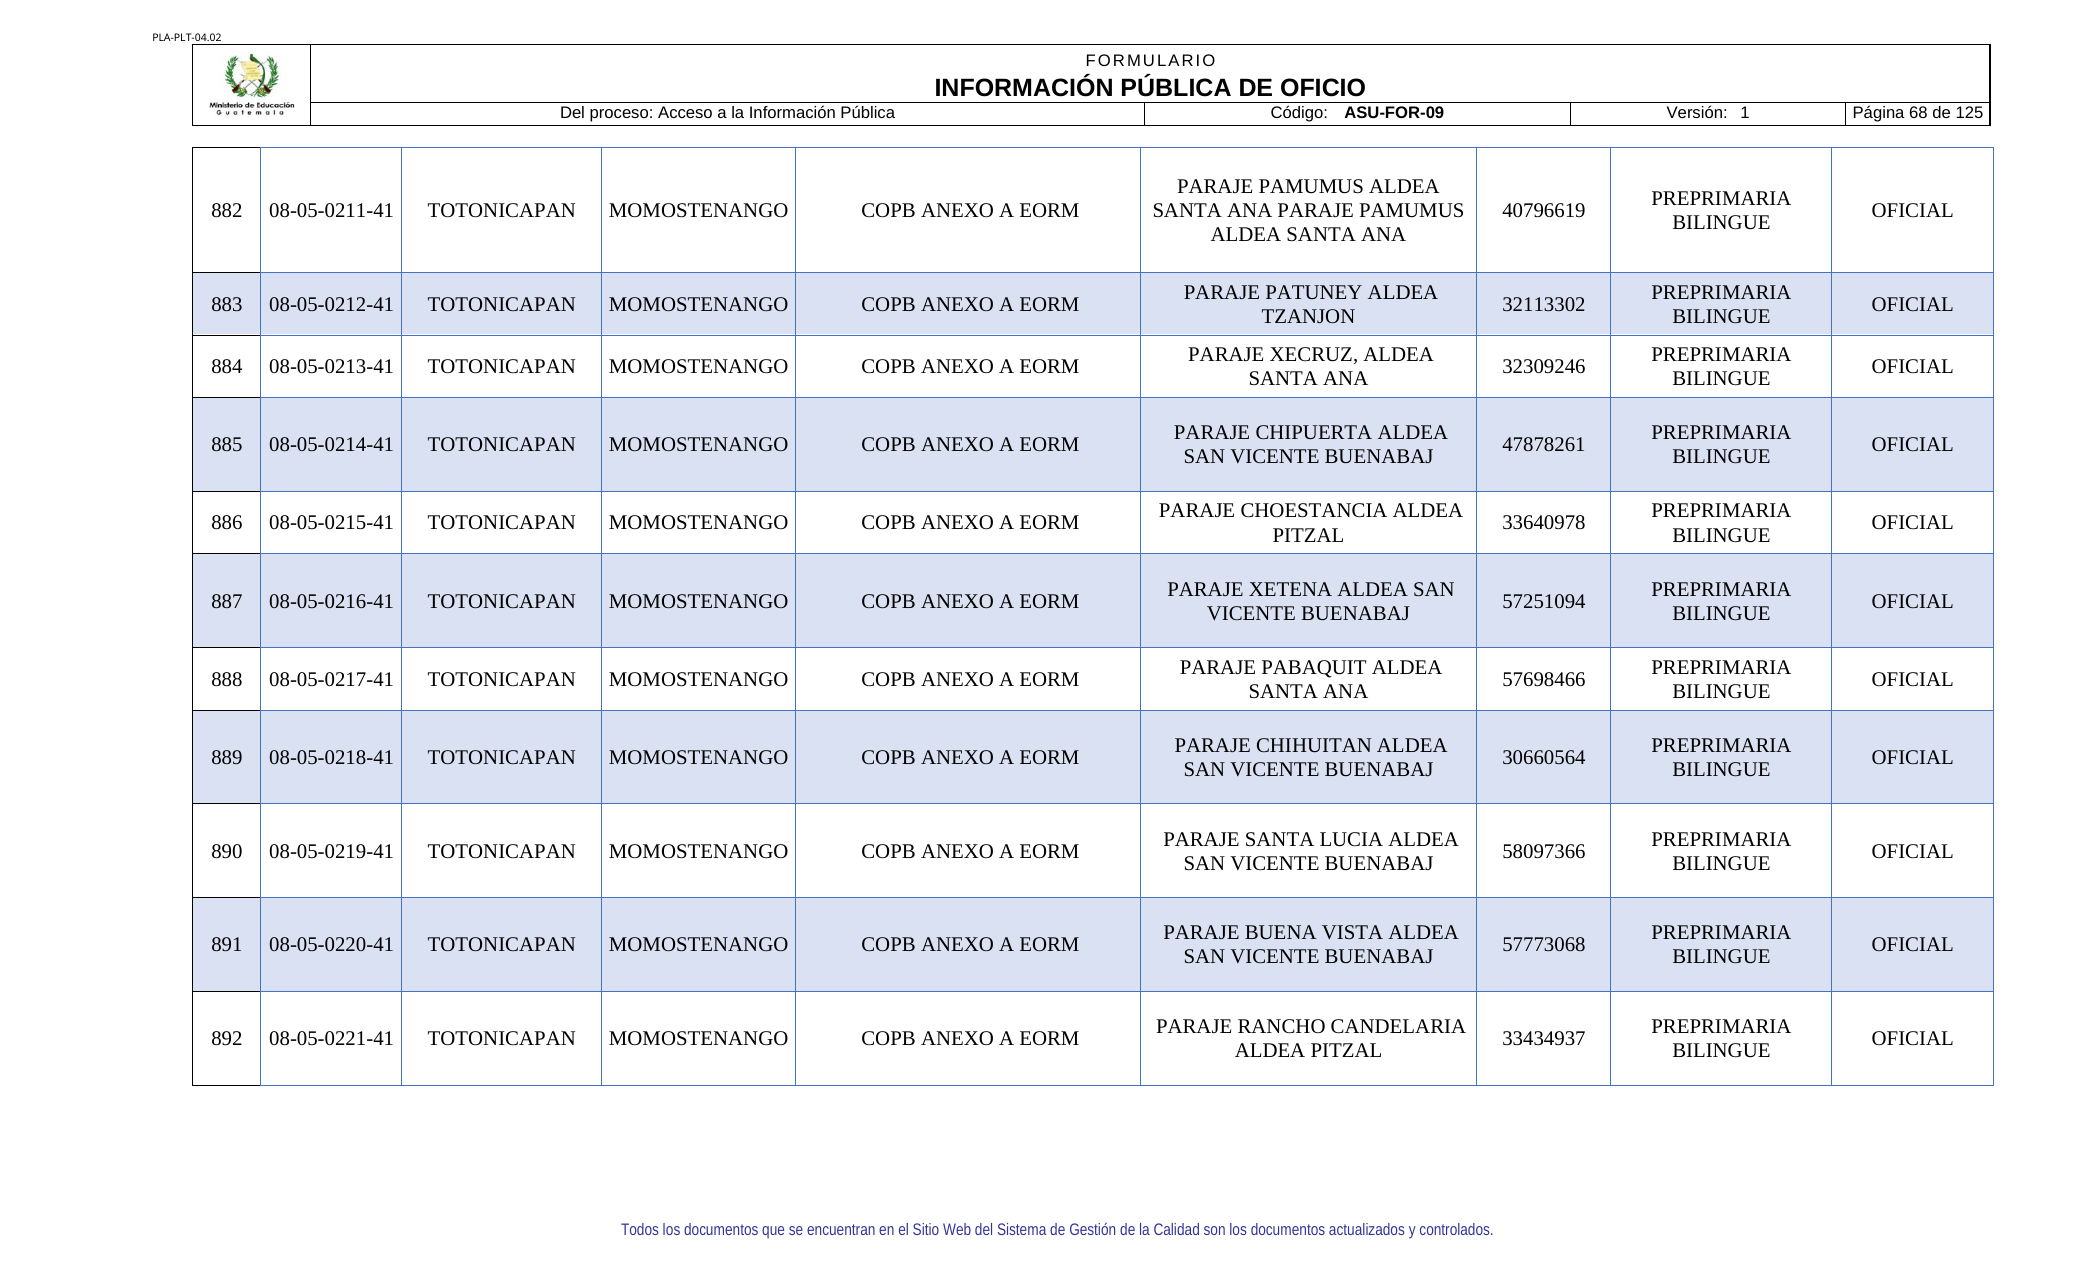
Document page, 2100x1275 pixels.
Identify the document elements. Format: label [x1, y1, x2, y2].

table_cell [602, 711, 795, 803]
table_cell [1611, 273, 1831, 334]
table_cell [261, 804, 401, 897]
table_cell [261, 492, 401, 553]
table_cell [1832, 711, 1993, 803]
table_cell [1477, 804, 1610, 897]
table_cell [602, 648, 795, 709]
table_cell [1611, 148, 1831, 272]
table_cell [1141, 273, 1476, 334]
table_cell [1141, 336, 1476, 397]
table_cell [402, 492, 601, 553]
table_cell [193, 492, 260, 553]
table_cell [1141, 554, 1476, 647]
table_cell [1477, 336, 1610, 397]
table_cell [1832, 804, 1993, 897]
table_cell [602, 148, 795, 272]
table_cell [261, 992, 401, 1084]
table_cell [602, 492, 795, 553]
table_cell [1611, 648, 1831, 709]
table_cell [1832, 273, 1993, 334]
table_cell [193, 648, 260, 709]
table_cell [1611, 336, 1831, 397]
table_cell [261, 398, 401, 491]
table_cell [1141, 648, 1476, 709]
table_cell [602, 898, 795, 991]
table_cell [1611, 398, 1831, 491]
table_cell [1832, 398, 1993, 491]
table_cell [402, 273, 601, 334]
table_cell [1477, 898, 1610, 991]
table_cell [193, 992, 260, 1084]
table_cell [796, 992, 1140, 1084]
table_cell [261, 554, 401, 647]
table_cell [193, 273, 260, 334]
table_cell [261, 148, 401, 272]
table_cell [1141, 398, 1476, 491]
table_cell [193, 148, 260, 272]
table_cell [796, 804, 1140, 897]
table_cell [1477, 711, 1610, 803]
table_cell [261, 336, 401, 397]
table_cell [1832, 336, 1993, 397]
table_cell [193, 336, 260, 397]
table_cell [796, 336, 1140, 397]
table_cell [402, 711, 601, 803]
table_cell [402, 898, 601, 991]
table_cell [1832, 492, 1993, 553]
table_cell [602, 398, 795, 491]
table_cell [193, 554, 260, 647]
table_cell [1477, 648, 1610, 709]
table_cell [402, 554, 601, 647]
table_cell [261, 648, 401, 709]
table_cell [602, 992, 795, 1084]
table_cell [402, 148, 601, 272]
picture [208, 51, 295, 117]
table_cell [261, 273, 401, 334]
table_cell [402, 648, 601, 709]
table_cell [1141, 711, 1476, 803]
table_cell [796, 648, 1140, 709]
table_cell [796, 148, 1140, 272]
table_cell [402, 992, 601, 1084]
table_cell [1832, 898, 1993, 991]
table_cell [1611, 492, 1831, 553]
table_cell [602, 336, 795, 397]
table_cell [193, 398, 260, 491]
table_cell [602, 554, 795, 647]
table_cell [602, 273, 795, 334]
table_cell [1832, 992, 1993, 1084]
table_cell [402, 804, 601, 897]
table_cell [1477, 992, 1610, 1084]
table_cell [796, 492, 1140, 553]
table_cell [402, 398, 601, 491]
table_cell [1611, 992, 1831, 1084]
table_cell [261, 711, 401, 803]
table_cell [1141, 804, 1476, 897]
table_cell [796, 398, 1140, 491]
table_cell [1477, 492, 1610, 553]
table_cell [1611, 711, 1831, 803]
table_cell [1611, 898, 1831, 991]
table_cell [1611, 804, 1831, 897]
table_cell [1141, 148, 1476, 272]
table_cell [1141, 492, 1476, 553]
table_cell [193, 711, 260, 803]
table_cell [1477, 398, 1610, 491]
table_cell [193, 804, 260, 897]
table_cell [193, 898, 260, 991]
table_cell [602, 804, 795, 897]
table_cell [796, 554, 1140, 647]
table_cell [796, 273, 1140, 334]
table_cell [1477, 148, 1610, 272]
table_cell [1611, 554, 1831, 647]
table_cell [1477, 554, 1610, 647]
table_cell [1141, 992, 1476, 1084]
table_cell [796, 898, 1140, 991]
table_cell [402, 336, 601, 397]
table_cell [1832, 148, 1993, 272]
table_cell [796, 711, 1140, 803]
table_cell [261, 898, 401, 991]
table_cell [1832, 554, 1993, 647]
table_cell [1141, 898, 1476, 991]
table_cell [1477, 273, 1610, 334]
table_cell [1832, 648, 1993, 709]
